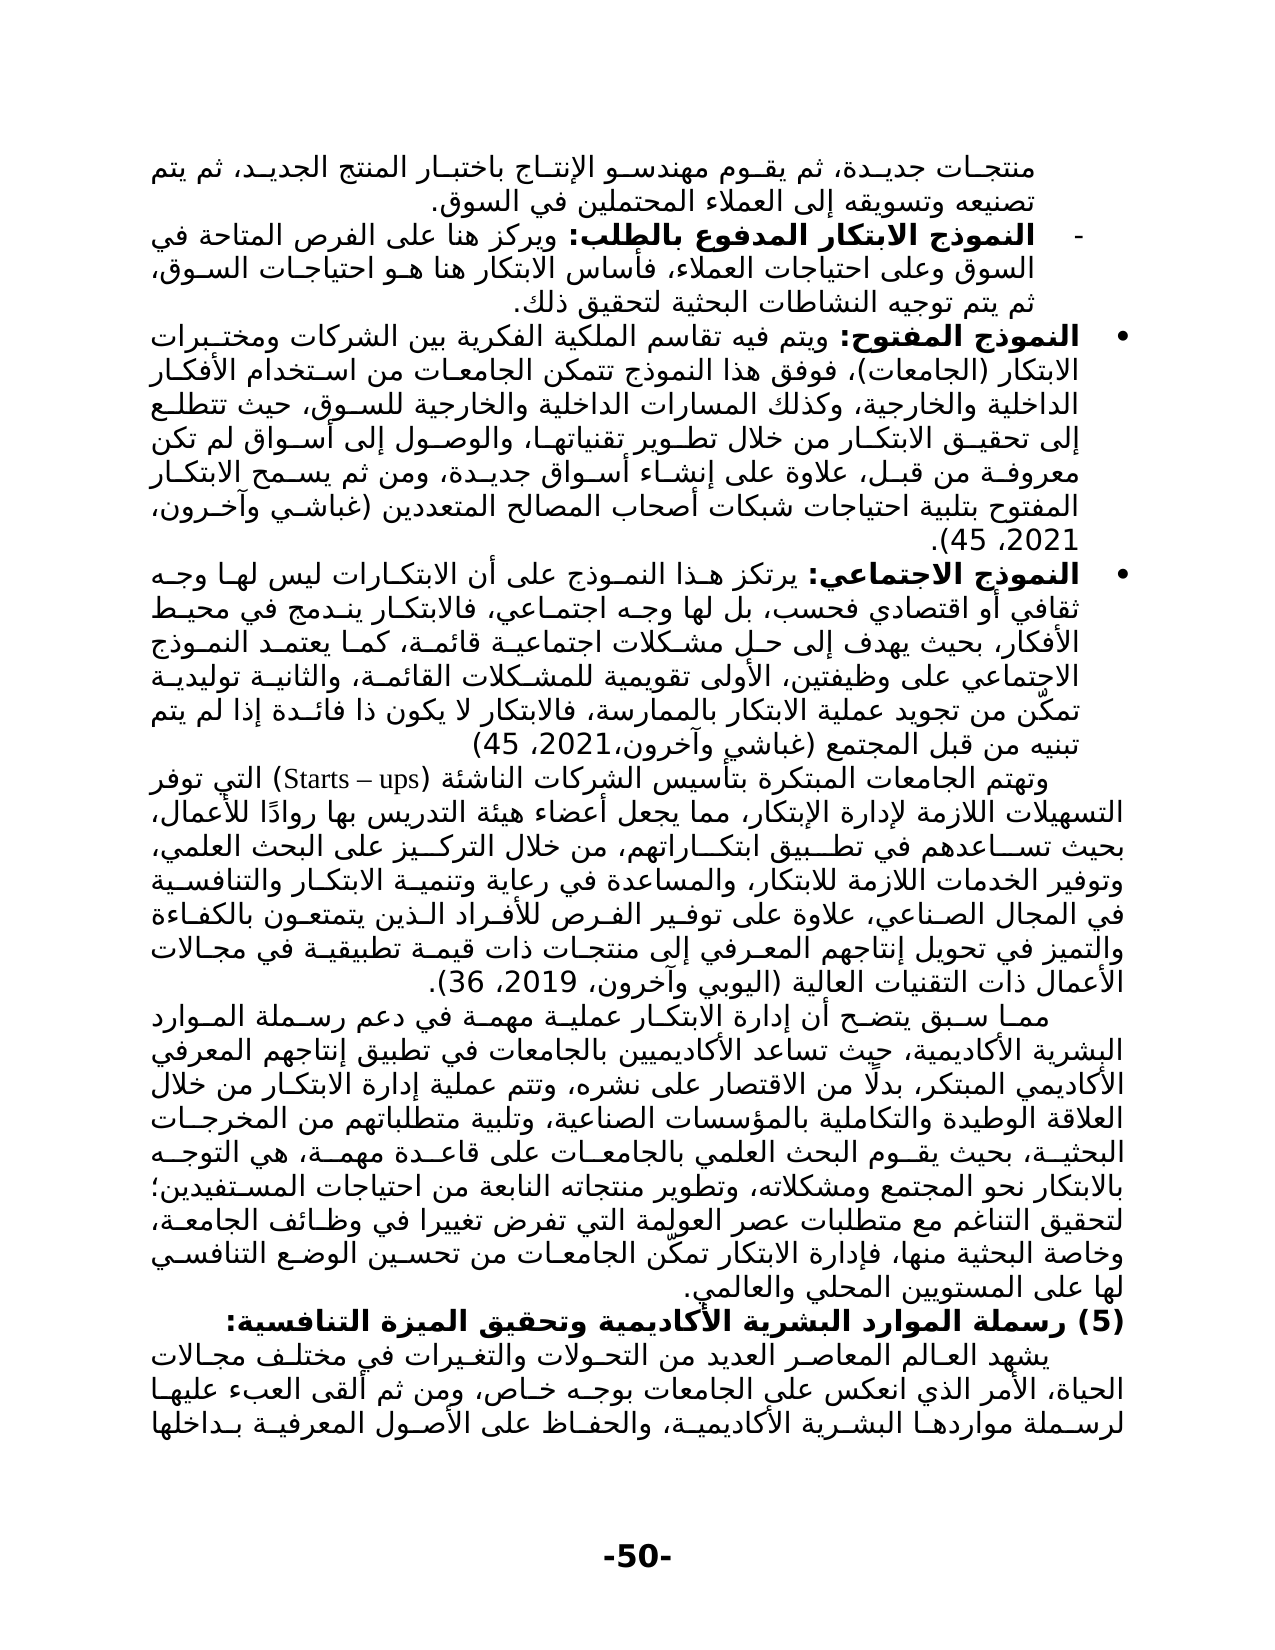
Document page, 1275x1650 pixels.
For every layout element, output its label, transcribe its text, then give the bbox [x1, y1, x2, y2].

list النموذج الابتكار المدفوع بالطلب: ويركز هنا على الفرص المتاحة في السوق وعلى احتياجات العملاء، فأساس الابتكار هنا هو احتياجات السوق، ثم يتم توجيه النشاطات البحثية لتحقيق ذلك. [150, 218, 1073, 320]
text مما سبق يتضح أن إدارة الابتكار عملية مهمة في دعم رسملة الموارد البشرية الأكاديمية، حيث تساعد الأكاديميين بالجامعات في تطبيق إنتاجهم المعرفي الأكاديمي المبتكر، بدلًا من الاقتصار على نشره، وتتم عملية إدارة الابتكار من خلال العلاقة الوطيدة والتكاملية بالمؤسسات الصناعية، وتلبية متطلباتهم من المخرجات البحثية، بحيث يقوم البحث العلمي بالجامعات على قاعدة مهمة، هي التوجه بالابتكار نحو المجتمع ومشكلاته، وتطوير منتجاته النابعة من احتياجات المستفيدين؛ لتحقيق التناغم مع متطلبات عصر العولمة التي تفرض تغييرا في وظائف الجامعة، وخاصة البحثية منها، فإدارة الابتكار تمكّن الجامعات من تحسين الوضع التنافسي لها على المستويين المحلي والعالمي. [150, 999, 1125, 1305]
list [150, 150, 1073, 218]
text (5) رسملة الموارد البشرية الأكاديمية وتحقيق الميزة التنافسية: [150, 1305, 1125, 1339]
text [150, 1339, 1125, 1441]
list النموذج الاجتماعي: يرتكز هذا النموذج على أن الابتكارات ليس لها وجه ثقافي أو اقتصادي فحسب، بل لها وجه اجتماعي، فالابتكار يندمج في محيط الأفكار، بحيث يهدف إلى حل مشكلات اجتماعية قائمة، كما يعتمد النموذج الاجتماعي على وظيفتين، الأولى تقويمية للمشكلات القائمة، والثانية توليدية تمكّن من تجويد عملية الابتكار بالممارسة، فالابتكار لا يكون ذا فائدة إذا لم يتم تبنيه من قبل المجتمع (غباشي وآخرون،2021، 45) [150, 557, 1118, 761]
text وتهتم الجامعات المبتكرة بتأسيس الشركات الناشئة (Starts – ups) التي توفر التسهيلات اللازمة لإدارة الإبتكار، مما يجعل أعضاء هيئة التدريس بها روادًا للأعمال، بحيث تساعدهم في تطبيق ابتكاراتهم، من خلال التركيز على البحث العلمي، وتوفير الخدمات اللازمة للابتكار، والمساعدة في رعاية وتنمية الابتكار والتنافسية في المجال الصناعي، علاوة على توفير الفرص للأفراد الذين يتمتعون بالكفاءة والتميز في تحويل إنتاجهم المعرفي إلى منتجات ذات قيمة تطبيقية في مجالات الأعمال ذات التقنيات العالية (اليوبي وآخرون، 2019، 36). [150, 761, 1125, 999]
list النموذج المفتوح: ويتم فيه تقاسم الملكية الفكرية بين الشركات ومختبرات الابتكار (الجامعات)، فوفق هذا النموذج تتمكن الجامعات من استخدام الأفكار الداخلية والخارجية، وكذلك المسارات الداخلية والخارجية للسوق، حيث تتطلع إلى تحقيق الابتكار من خلال تطوير تقنياتها، والوصول إلى أسواق لم تكن معروفة من قبل، علاوة على إنشاء أسواق جديدة، ومن ثم يسمح الابتكار المفتوح بتلبية احتياجات شبكات أصحاب المصالح المتعددين (غباشي وآخرون، 2021، 45). [150, 320, 1118, 557]
